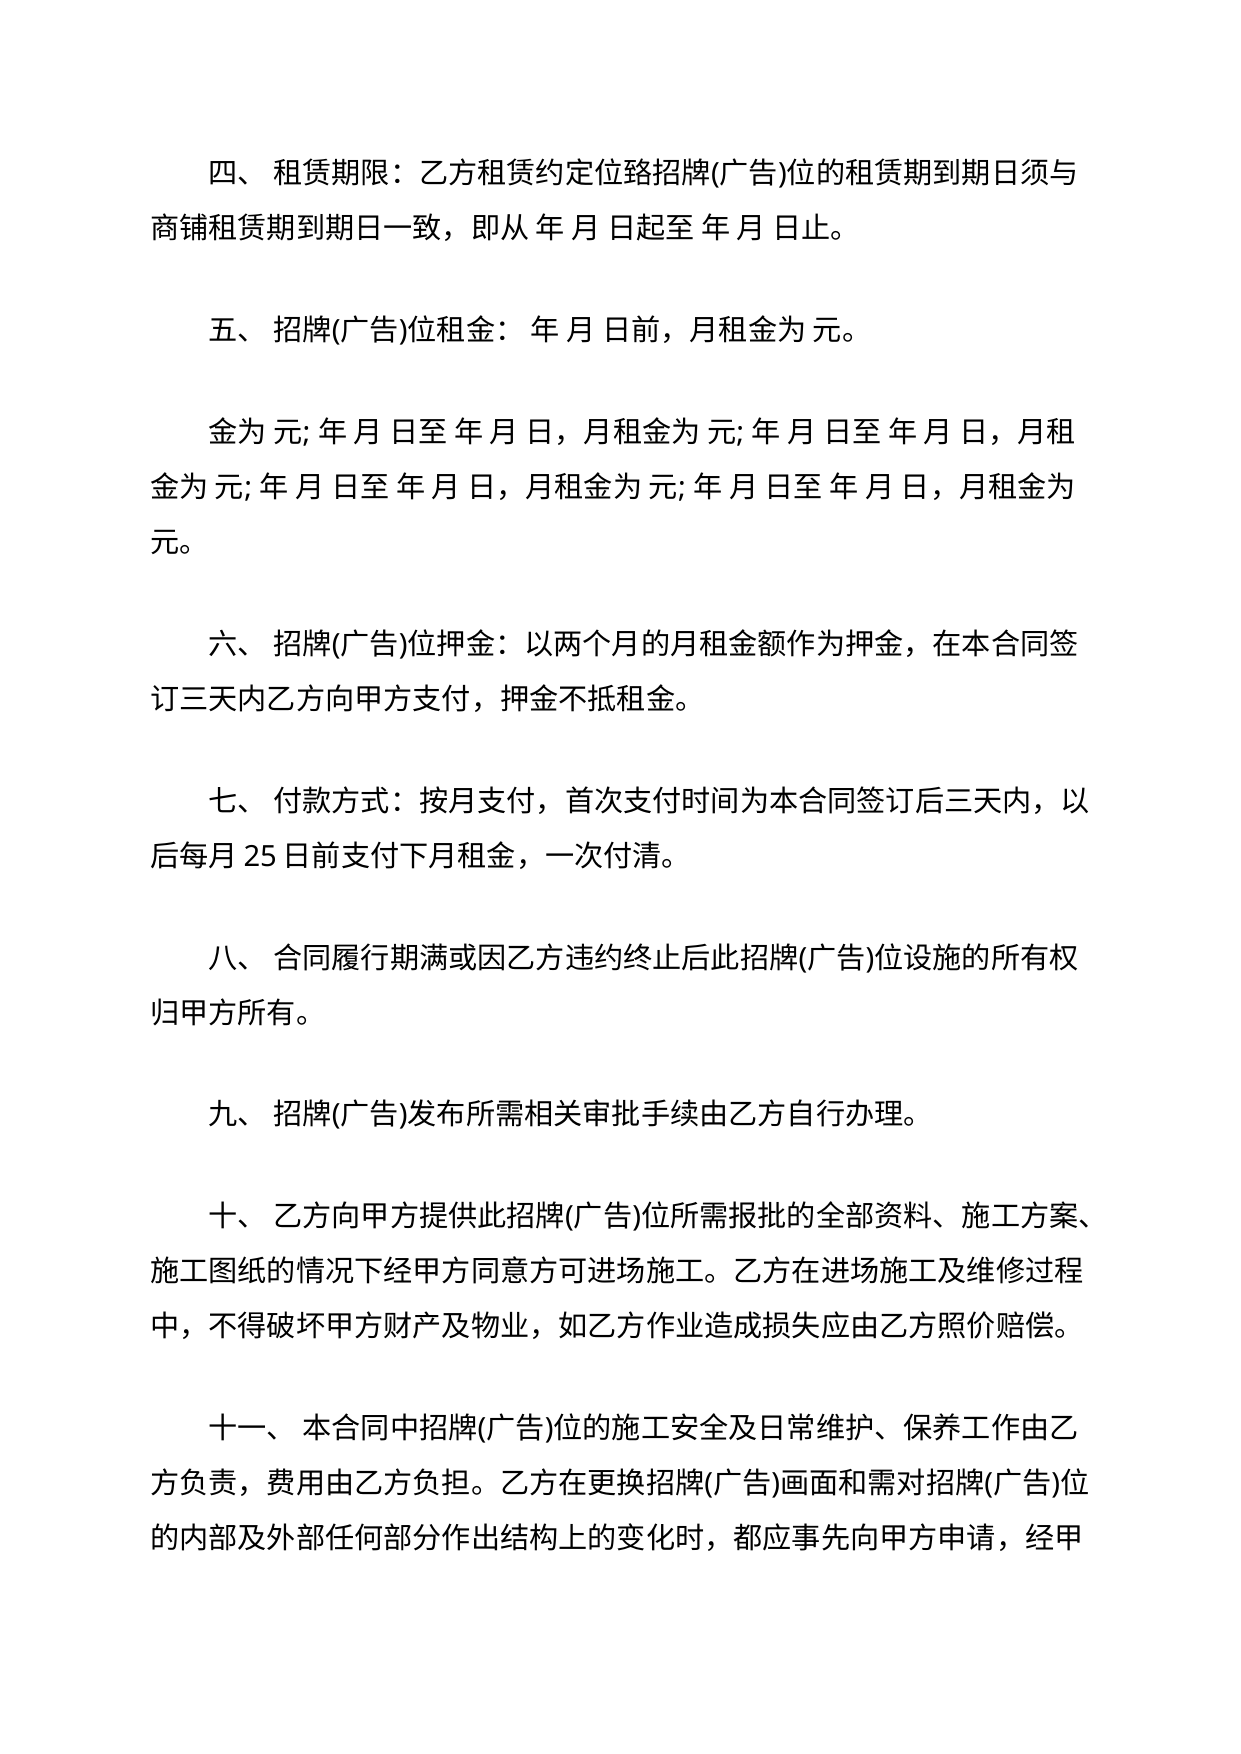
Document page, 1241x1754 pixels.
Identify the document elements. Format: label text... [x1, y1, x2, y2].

text 六、 招牌(广告)位押金：以两个月的月租金额作为押金，在本合同签订三天内乙方向甲方支付，押金不抵租金。 [150, 621, 1090, 718]
text 八、 合同履行期满或因乙方违约终止后此招牌(广告)位设施的所有权归甲方所有。 [150, 934, 1090, 1031]
text 十、 乙方向甲方提供此招牌(广告)位所需报批的全部资料、施工方案、施工图纸的情况下经甲方同意方可进场施工。乙方在进场施工及维修过程中，不得破坏甲方财产及物业，如乙方作业造成损失应由乙方照价赔偿。 [150, 1193, 1090, 1345]
text 七、 付款方式：按月支付，首次支付时间为本合同签订后三天内，以后每月25日前支付下月租金，一次付清。 [150, 777, 1090, 874]
text 金为 元; 年 月 日至 年 月 日，月租金为 元; 年 月 日至 年 月 日，月租金为 元; 年 月 日至 年 月 日，月租金为 元; 年 月 日至 年 月 日，月租金为 元。 [150, 409, 1090, 561]
text 九、 招牌(广告)发布所需相关审批手续由乙方自行办理。 [150, 1091, 1090, 1133]
text 四、 租赁期限：乙方租赁约定位臵招牌(广告)位的租赁期到期日须与商铺租赁期到期日一致，即从 年 月 日起至 年 月 日止。 [150, 150, 1090, 247]
text 五、 招牌(广告)位租金： 年 月 日前，月租金为 元。 [150, 307, 1090, 349]
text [150, 1404, 1090, 1557]
